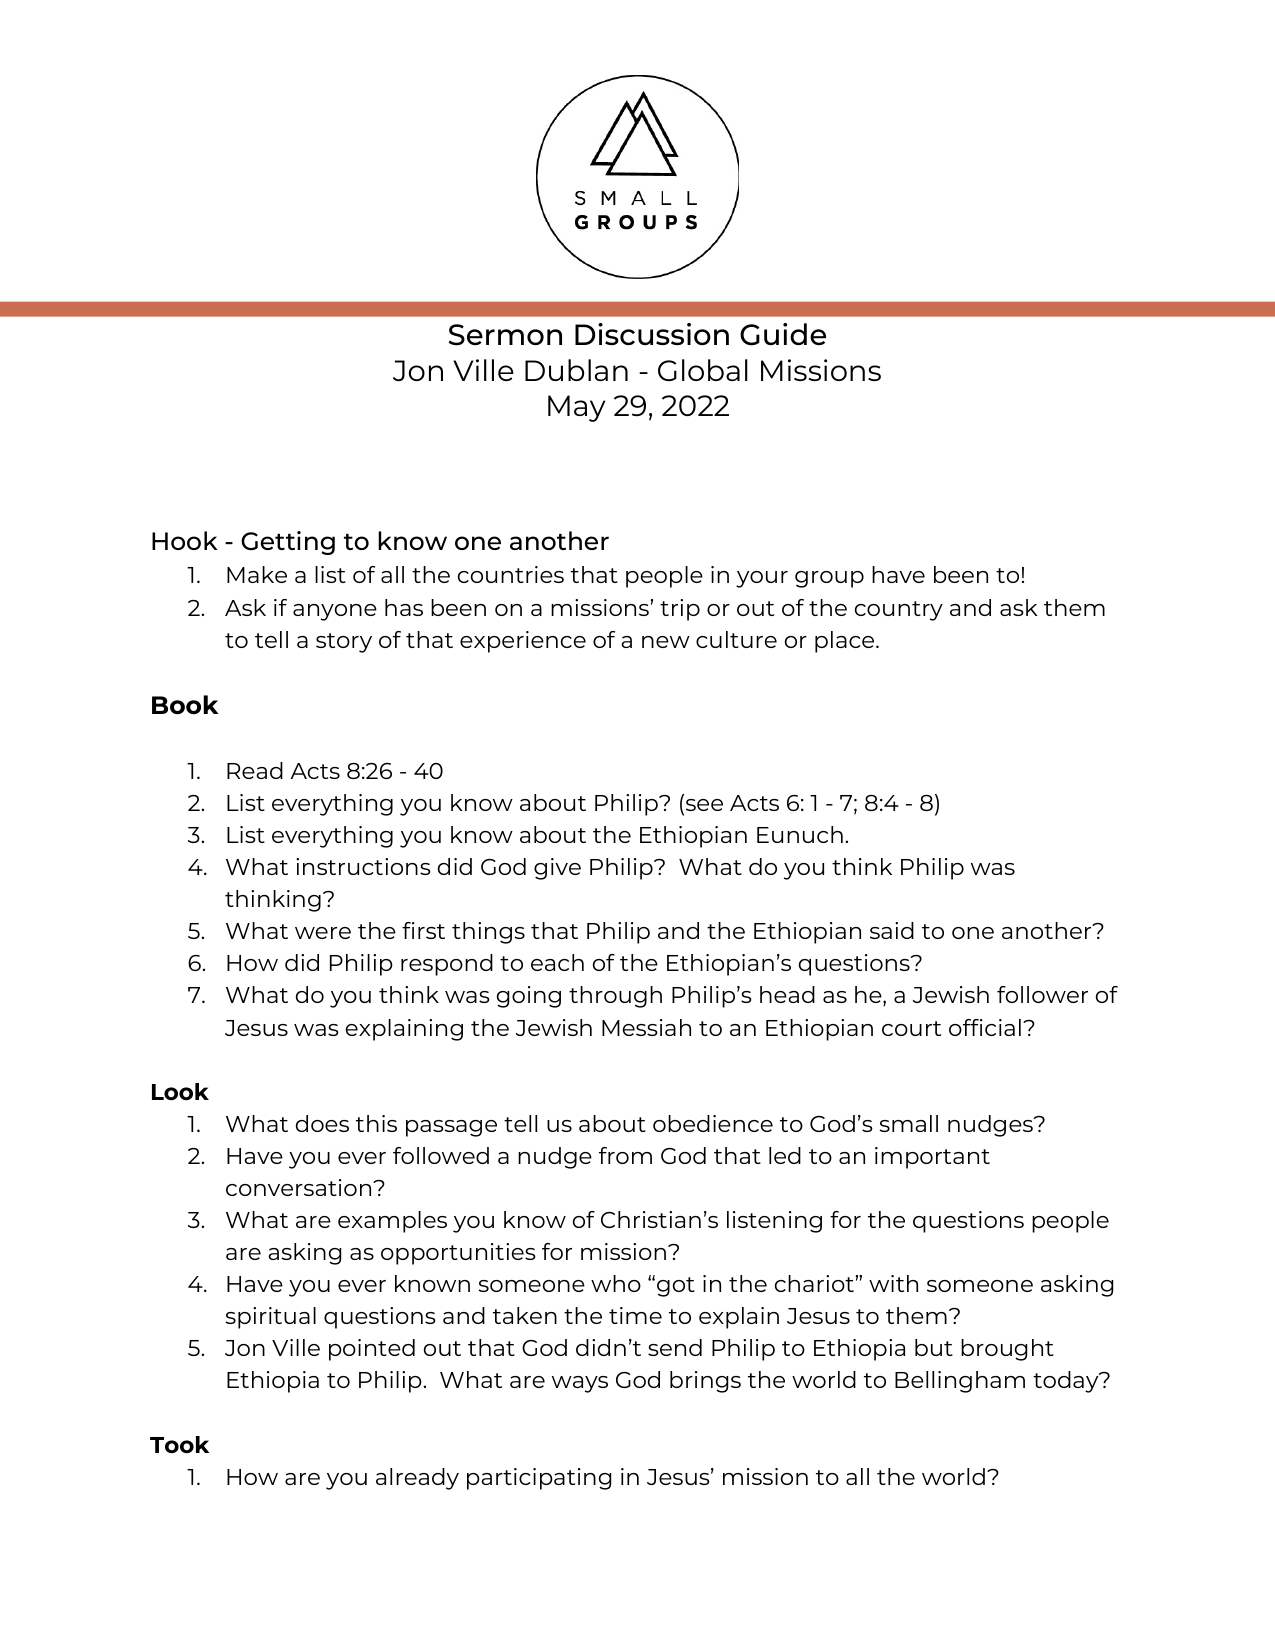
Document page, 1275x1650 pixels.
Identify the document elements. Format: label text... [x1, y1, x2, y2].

list What does this passage tell us about obedience to God’s small nudges? [187, 1110, 1125, 1138]
picture [536, 75, 739, 279]
list Read Acts 8:26 - 40 [187, 757, 1125, 785]
list How did Philip respond to each of the Ethiopian’s questions? [187, 949, 1125, 977]
text Hook - Getting to know one another [150, 527, 1125, 557]
text Took [150, 1431, 1125, 1459]
list What are examples you know of Christian’s listening for the questions people are asking as opportunities for mission? [187, 1206, 1125, 1266]
text Book [150, 690, 1125, 721]
list Have you ever followed a nudge from God that led to an important conversation? [187, 1142, 1125, 1202]
list What instructions did God give Philip? What do you think Philip was thinking? [187, 853, 1125, 913]
list What were the first things that Philip and the Ethiopian said to one another? [187, 917, 1125, 945]
list Jon Ville pointed out that God didn’t send Philip to Ethiopia but brought Ethiopia to Philip. What are ways God brings the world to Bellingham today? [187, 1334, 1125, 1394]
list Have you ever known someone who “got in the chariot” with someone asking spiritual questions and taken the time to explain Jesus to them? [187, 1270, 1125, 1330]
list List everything you know about Philip? (see Acts 6: 1 - 7; 8:4 - 8) [187, 789, 1125, 817]
list What do you think was going through Philip’s head as he, a Jewish follower of Jesus was explaining the Jewish Messiah to an Ethiopian court official? [187, 982, 1125, 1042]
text Look [150, 1078, 1125, 1106]
list List everything you know about the Ethiopian Eunuch. [187, 821, 1125, 849]
list How are you already participating in Jesus’ mission to all the world? [187, 1463, 1125, 1491]
list Ask if anyone has been on a missions’ trip or out of the country and ask them to tell a story of that experience of a new culture or place. [187, 594, 1125, 654]
list Make a list of all the countries that people in your group have been to! [187, 562, 1125, 589]
